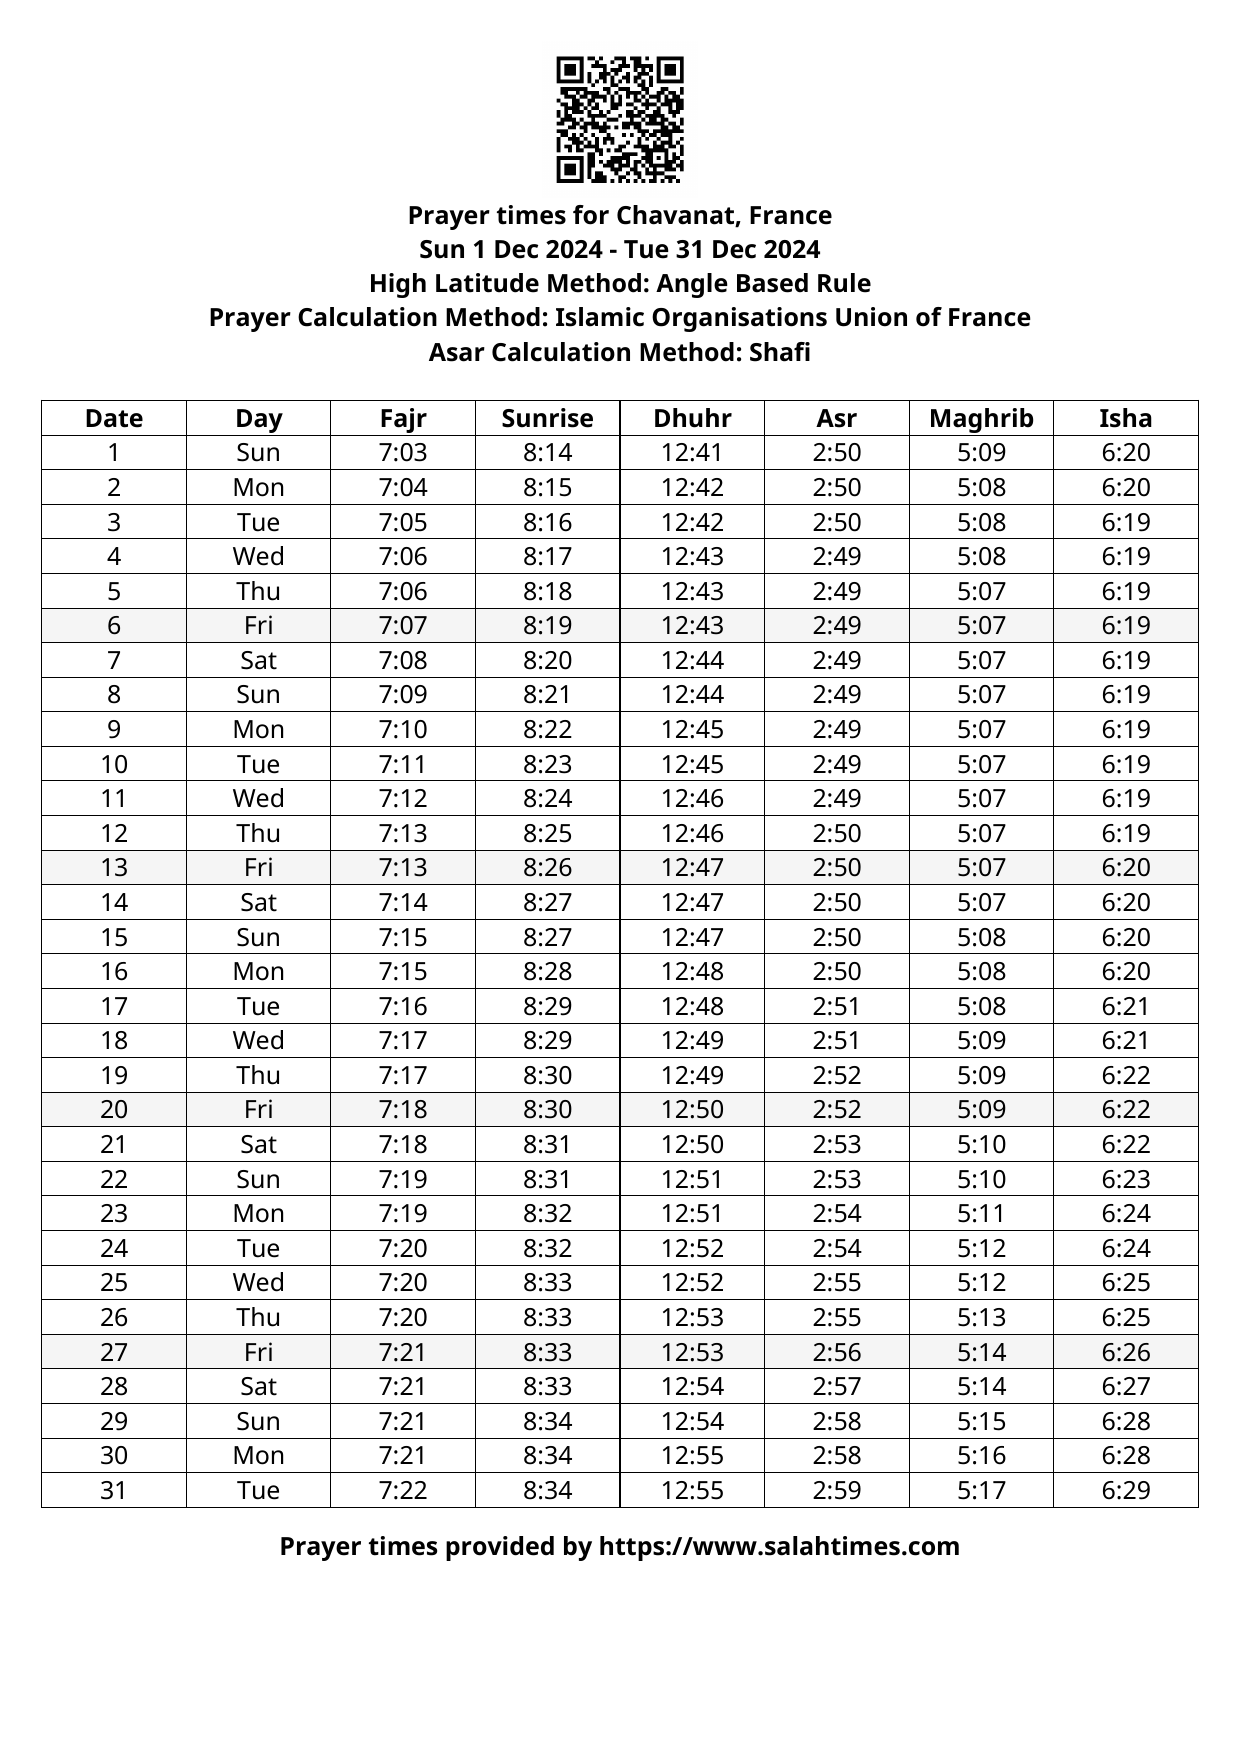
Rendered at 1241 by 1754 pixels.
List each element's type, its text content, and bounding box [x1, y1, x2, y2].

table_cell 2:53 [765, 1162, 909, 1195]
table_cell 2:50 [765, 954, 909, 988]
table_cell 2:52 [765, 1093, 909, 1126]
table_cell Wed [187, 1024, 330, 1057]
table_cell 7:21 [331, 1404, 475, 1437]
table_cell 2:58 [765, 1439, 909, 1472]
table_cell 7:08 [331, 643, 475, 677]
table_cell Sun [187, 436, 330, 469]
table_cell 5:07 [910, 747, 1053, 780]
table_cell 8:34 [476, 1439, 619, 1472]
table_cell 8:26 [476, 851, 619, 884]
table_cell 12:42 [621, 470, 764, 504]
table_header Asr [765, 401, 909, 434]
table_cell 7:04 [331, 470, 475, 504]
table_cell 3 [42, 505, 186, 538]
table_cell 7:10 [331, 712, 475, 746]
table_cell 12:53 [621, 1335, 764, 1368]
table_cell 12:51 [621, 1162, 764, 1195]
text Sun 1 Dec 2024 - Tue 31 Dec 2024 [42, 232, 1198, 266]
table_cell 12:50 [621, 1127, 764, 1161]
table_cell 2:50 [765, 851, 909, 884]
table_cell 5:08 [910, 920, 1053, 953]
table_cell 12:50 [621, 1093, 764, 1126]
table_cell 8:33 [476, 1300, 619, 1334]
table_cell 7:17 [331, 1024, 475, 1057]
table_cell 7:20 [331, 1266, 475, 1299]
table_cell 2:51 [765, 989, 909, 1022]
table_cell 7:22 [331, 1473, 475, 1507]
table_header Maghrib [910, 401, 1053, 434]
table_cell 8 [42, 678, 186, 711]
table_cell 5:07 [910, 851, 1053, 884]
table_cell 5:14 [910, 1335, 1053, 1368]
table_cell 7 [42, 643, 186, 677]
table_cell 2:59 [765, 1473, 909, 1507]
table_cell 26 [42, 1300, 186, 1334]
table_cell 2:49 [765, 609, 909, 642]
table_cell 6:19 [1054, 609, 1198, 642]
table_cell 5:07 [910, 781, 1053, 815]
table_cell Thu [187, 816, 330, 849]
table_cell 12:51 [621, 1196, 764, 1230]
table_cell Fri [187, 851, 330, 884]
table_header Dhuhr [621, 401, 764, 434]
table_cell 7:11 [331, 747, 475, 780]
table_cell 7:12 [331, 781, 475, 815]
table_cell 13 [42, 851, 186, 884]
table_cell 2:53 [765, 1127, 909, 1161]
table_cell 2:50 [765, 436, 909, 469]
table_cell Wed [187, 1266, 330, 1299]
table_cell 8:33 [476, 1369, 619, 1403]
table_cell 14 [42, 885, 186, 919]
table_cell Fri [187, 1335, 330, 1368]
table_cell 7:14 [331, 885, 475, 919]
table_cell 5:07 [910, 643, 1053, 677]
table_header Day [187, 401, 330, 434]
table_cell 8:34 [476, 1473, 619, 1507]
table_cell 12:43 [621, 609, 764, 642]
table_cell 12:47 [621, 885, 764, 919]
table_cell 6:19 [1054, 712, 1198, 746]
table_cell 30 [42, 1439, 186, 1472]
table_cell 8:29 [476, 989, 619, 1022]
table_cell Thu [187, 574, 330, 607]
table_cell Wed [187, 539, 330, 573]
table_cell 7:20 [331, 1231, 475, 1264]
table_cell 8:29 [476, 1024, 619, 1057]
table_cell 2:50 [765, 505, 909, 538]
table_cell Sun [187, 1162, 330, 1195]
text Asar Calculation Method: Shafi [42, 334, 1198, 368]
table_cell 23 [42, 1196, 186, 1230]
table_cell 8:28 [476, 954, 619, 988]
table_cell Wed [187, 781, 330, 815]
table_cell 8:33 [476, 1335, 619, 1368]
table_cell 22 [42, 1162, 186, 1195]
table_cell 2:54 [765, 1231, 909, 1264]
table_cell Mon [187, 1196, 330, 1230]
table_cell 2:56 [765, 1335, 909, 1368]
table_cell 5:09 [910, 1024, 1053, 1057]
table_cell 8:31 [476, 1162, 619, 1195]
picture [542, 41, 699, 198]
table_cell Tue [187, 1473, 330, 1507]
table_cell 12:52 [621, 1231, 764, 1264]
table_cell 12:54 [621, 1404, 764, 1437]
table_cell 5:10 [910, 1162, 1053, 1195]
table_cell 12:46 [621, 781, 764, 815]
table_cell 6:27 [1054, 1369, 1198, 1403]
table_cell 4 [42, 539, 186, 573]
table_cell 8:34 [476, 1404, 619, 1437]
table_cell 6:20 [1054, 954, 1198, 988]
table_cell 2:57 [765, 1369, 909, 1403]
table_cell 6:19 [1054, 816, 1198, 849]
table_cell 2:49 [765, 678, 909, 711]
text Prayer Calculation Method: Islamic Organisations Union of France [42, 300, 1198, 334]
table_cell 12:54 [621, 1369, 764, 1403]
table_cell Sat [187, 1369, 330, 1403]
table_cell 24 [42, 1231, 186, 1264]
table_header Date [42, 401, 186, 434]
table_cell 5:09 [910, 1093, 1053, 1126]
table_cell 2:49 [765, 712, 909, 746]
table_cell 2:50 [765, 885, 909, 919]
table_cell 5:09 [910, 436, 1053, 469]
table_cell 5:07 [910, 574, 1053, 607]
table_cell Mon [187, 1439, 330, 1472]
table_cell 6:28 [1054, 1404, 1198, 1437]
table_cell 1 [42, 436, 186, 469]
table_cell 6:26 [1054, 1335, 1198, 1368]
table_cell 6:20 [1054, 436, 1198, 469]
table_cell 5:08 [910, 539, 1053, 573]
table_cell Mon [187, 954, 330, 988]
table_cell Sat [187, 1127, 330, 1161]
table_cell 7:05 [331, 505, 475, 538]
table_cell 7:21 [331, 1335, 475, 1368]
table_cell 5:17 [910, 1473, 1053, 1507]
table_cell 12:48 [621, 954, 764, 988]
table_cell 5:08 [910, 470, 1053, 504]
table_cell 7:21 [331, 1439, 475, 1472]
table_cell 8:18 [476, 574, 619, 607]
table_cell 12:45 [621, 747, 764, 780]
table_cell 6:24 [1054, 1231, 1198, 1264]
table_cell 6 [42, 609, 186, 642]
table_cell 29 [42, 1404, 186, 1437]
table_cell 8:25 [476, 816, 619, 849]
table_cell 8:30 [476, 1093, 619, 1126]
table_cell 5:07 [910, 609, 1053, 642]
table_cell 7:13 [331, 851, 475, 884]
text Prayer times for Chavanat, France [42, 198, 1198, 232]
table_cell Mon [187, 712, 330, 746]
table_cell Tue [187, 747, 330, 780]
table_cell 7:19 [331, 1196, 475, 1230]
table_cell 6:25 [1054, 1266, 1198, 1299]
table_cell 12:49 [621, 1058, 764, 1092]
table_cell Tue [187, 505, 330, 538]
table_cell Thu [187, 1058, 330, 1092]
table_cell 31 [42, 1473, 186, 1507]
table_cell 6:29 [1054, 1473, 1198, 1507]
table_cell 10 [42, 747, 186, 780]
table_cell 5:08 [910, 954, 1053, 988]
table_cell 5:07 [910, 712, 1053, 746]
table_cell 5:16 [910, 1439, 1053, 1472]
table_cell 12 [42, 816, 186, 849]
table_cell 6:24 [1054, 1196, 1198, 1230]
table_cell 16 [42, 954, 186, 988]
table_cell 5:14 [910, 1369, 1053, 1403]
table_cell 6:21 [1054, 989, 1198, 1022]
table_cell Tue [187, 989, 330, 1022]
table_header Fajr [331, 401, 475, 434]
table_cell 2:55 [765, 1300, 909, 1334]
table_cell 8:31 [476, 1127, 619, 1161]
table_cell 8:24 [476, 781, 619, 815]
table_cell 2 [42, 470, 186, 504]
table_cell 18 [42, 1024, 186, 1057]
table_cell 6:21 [1054, 1024, 1198, 1057]
table_cell 8:22 [476, 712, 619, 746]
table_cell 2:49 [765, 781, 909, 815]
table_cell 2:54 [765, 1196, 909, 1230]
table_cell 8:27 [476, 920, 619, 953]
table_cell 9 [42, 712, 186, 746]
table_cell 12:44 [621, 678, 764, 711]
table_header Sunrise [476, 401, 619, 434]
table_cell 11 [42, 781, 186, 815]
table_cell 2:49 [765, 747, 909, 780]
table_cell 6:19 [1054, 505, 1198, 538]
table_cell 7:21 [331, 1369, 475, 1403]
table_cell 6:19 [1054, 643, 1198, 677]
table_cell 5:11 [910, 1196, 1053, 1230]
table_cell 6:19 [1054, 539, 1198, 573]
table_cell 20 [42, 1093, 186, 1126]
table_cell 7:15 [331, 954, 475, 988]
table_cell 5:15 [910, 1404, 1053, 1437]
table_cell Fri [187, 1093, 330, 1126]
table_cell 12:43 [621, 539, 764, 573]
table_cell 8:30 [476, 1058, 619, 1092]
table_cell 8:23 [476, 747, 619, 780]
table_cell 5 [42, 574, 186, 607]
table_cell 8:21 [476, 678, 619, 711]
table_cell 28 [42, 1369, 186, 1403]
table_cell 27 [42, 1335, 186, 1368]
table_cell 8:33 [476, 1266, 619, 1299]
table_cell Sun [187, 678, 330, 711]
table_cell Tue [187, 1231, 330, 1264]
table_cell 8:20 [476, 643, 619, 677]
table_cell 12:41 [621, 436, 764, 469]
table_cell 19 [42, 1058, 186, 1092]
table_cell 12:44 [621, 643, 764, 677]
table_cell 12:55 [621, 1473, 764, 1507]
table_cell Sun [187, 920, 330, 953]
table_cell Fri [187, 609, 330, 642]
table_cell 5:07 [910, 885, 1053, 919]
table_cell 6:19 [1054, 747, 1198, 780]
table_cell 6:19 [1054, 678, 1198, 711]
table_cell Sun [187, 1404, 330, 1437]
table_cell 8:19 [476, 609, 619, 642]
table_cell 5:07 [910, 678, 1053, 711]
text Prayer times provided by https://www.salahtimes.com [42, 1528, 1198, 1563]
table_cell 5:13 [910, 1300, 1053, 1334]
table_cell 7:07 [331, 609, 475, 642]
table_cell 12:53 [621, 1300, 764, 1334]
table_cell 5:08 [910, 505, 1053, 538]
table_cell 2:50 [765, 470, 909, 504]
table_cell 2:49 [765, 539, 909, 573]
table_cell 6:20 [1054, 470, 1198, 504]
table_cell 7:06 [331, 539, 475, 573]
table_cell 2:50 [765, 816, 909, 849]
table_cell 2:51 [765, 1024, 909, 1057]
table_cell 12:52 [621, 1266, 764, 1299]
table_cell 6:22 [1054, 1093, 1198, 1126]
table_cell 21 [42, 1127, 186, 1161]
table_cell 7:13 [331, 816, 475, 849]
table_cell 12:47 [621, 920, 764, 953]
table_header Isha [1054, 401, 1198, 434]
table_cell 12:43 [621, 574, 764, 607]
table_cell 6:20 [1054, 920, 1198, 953]
table_cell 12:55 [621, 1439, 764, 1472]
table_cell 8:17 [476, 539, 619, 573]
table_cell 8:32 [476, 1231, 619, 1264]
table_cell 12:42 [621, 505, 764, 538]
table_cell 6:23 [1054, 1162, 1198, 1195]
table_cell 7:19 [331, 1162, 475, 1195]
table_cell 7:16 [331, 989, 475, 1022]
table_cell 6:19 [1054, 781, 1198, 815]
table_cell 12:48 [621, 989, 764, 1022]
table_cell 2:49 [765, 643, 909, 677]
table_cell 5:08 [910, 989, 1053, 1022]
table_cell 7:06 [331, 574, 475, 607]
table_cell 6:22 [1054, 1058, 1198, 1092]
table_cell 6:22 [1054, 1127, 1198, 1161]
table_cell 2:50 [765, 920, 909, 953]
table_cell 8:15 [476, 470, 619, 504]
table_cell 7:20 [331, 1300, 475, 1334]
table_cell 12:47 [621, 851, 764, 884]
table_cell 6:28 [1054, 1439, 1198, 1472]
table_cell 2:58 [765, 1404, 909, 1437]
table_cell 15 [42, 920, 186, 953]
table_cell 6:19 [1054, 574, 1198, 607]
table_cell 8:32 [476, 1196, 619, 1230]
table_cell 5:10 [910, 1127, 1053, 1161]
table_cell 17 [42, 989, 186, 1022]
table_cell 5:12 [910, 1231, 1053, 1264]
table_cell 8:14 [476, 436, 619, 469]
table_cell 2:49 [765, 574, 909, 607]
table_cell 6:25 [1054, 1300, 1198, 1334]
table_cell 5:07 [910, 816, 1053, 849]
table_cell 6:20 [1054, 885, 1198, 919]
table_cell 12:45 [621, 712, 764, 746]
table_cell 2:55 [765, 1266, 909, 1299]
text High Latitude Method: Angle Based Rule [42, 266, 1198, 300]
table_cell 7:17 [331, 1058, 475, 1092]
table_cell 7:18 [331, 1093, 475, 1126]
table_cell 7:18 [331, 1127, 475, 1161]
table_cell 7:09 [331, 678, 475, 711]
table_cell 5:12 [910, 1266, 1053, 1299]
table_cell 6:20 [1054, 851, 1198, 884]
table_cell Sat [187, 885, 330, 919]
table_cell 7:03 [331, 436, 475, 469]
table_cell Sat [187, 643, 330, 677]
table_cell Thu [187, 1300, 330, 1334]
table_cell 2:52 [765, 1058, 909, 1092]
table_cell 12:46 [621, 816, 764, 849]
table_cell 8:16 [476, 505, 619, 538]
table_cell 5:09 [910, 1058, 1053, 1092]
table_cell 25 [42, 1266, 186, 1299]
table_cell 12:49 [621, 1024, 764, 1057]
table_cell 8:27 [476, 885, 619, 919]
table_cell 7:15 [331, 920, 475, 953]
table_cell Mon [187, 470, 330, 504]
